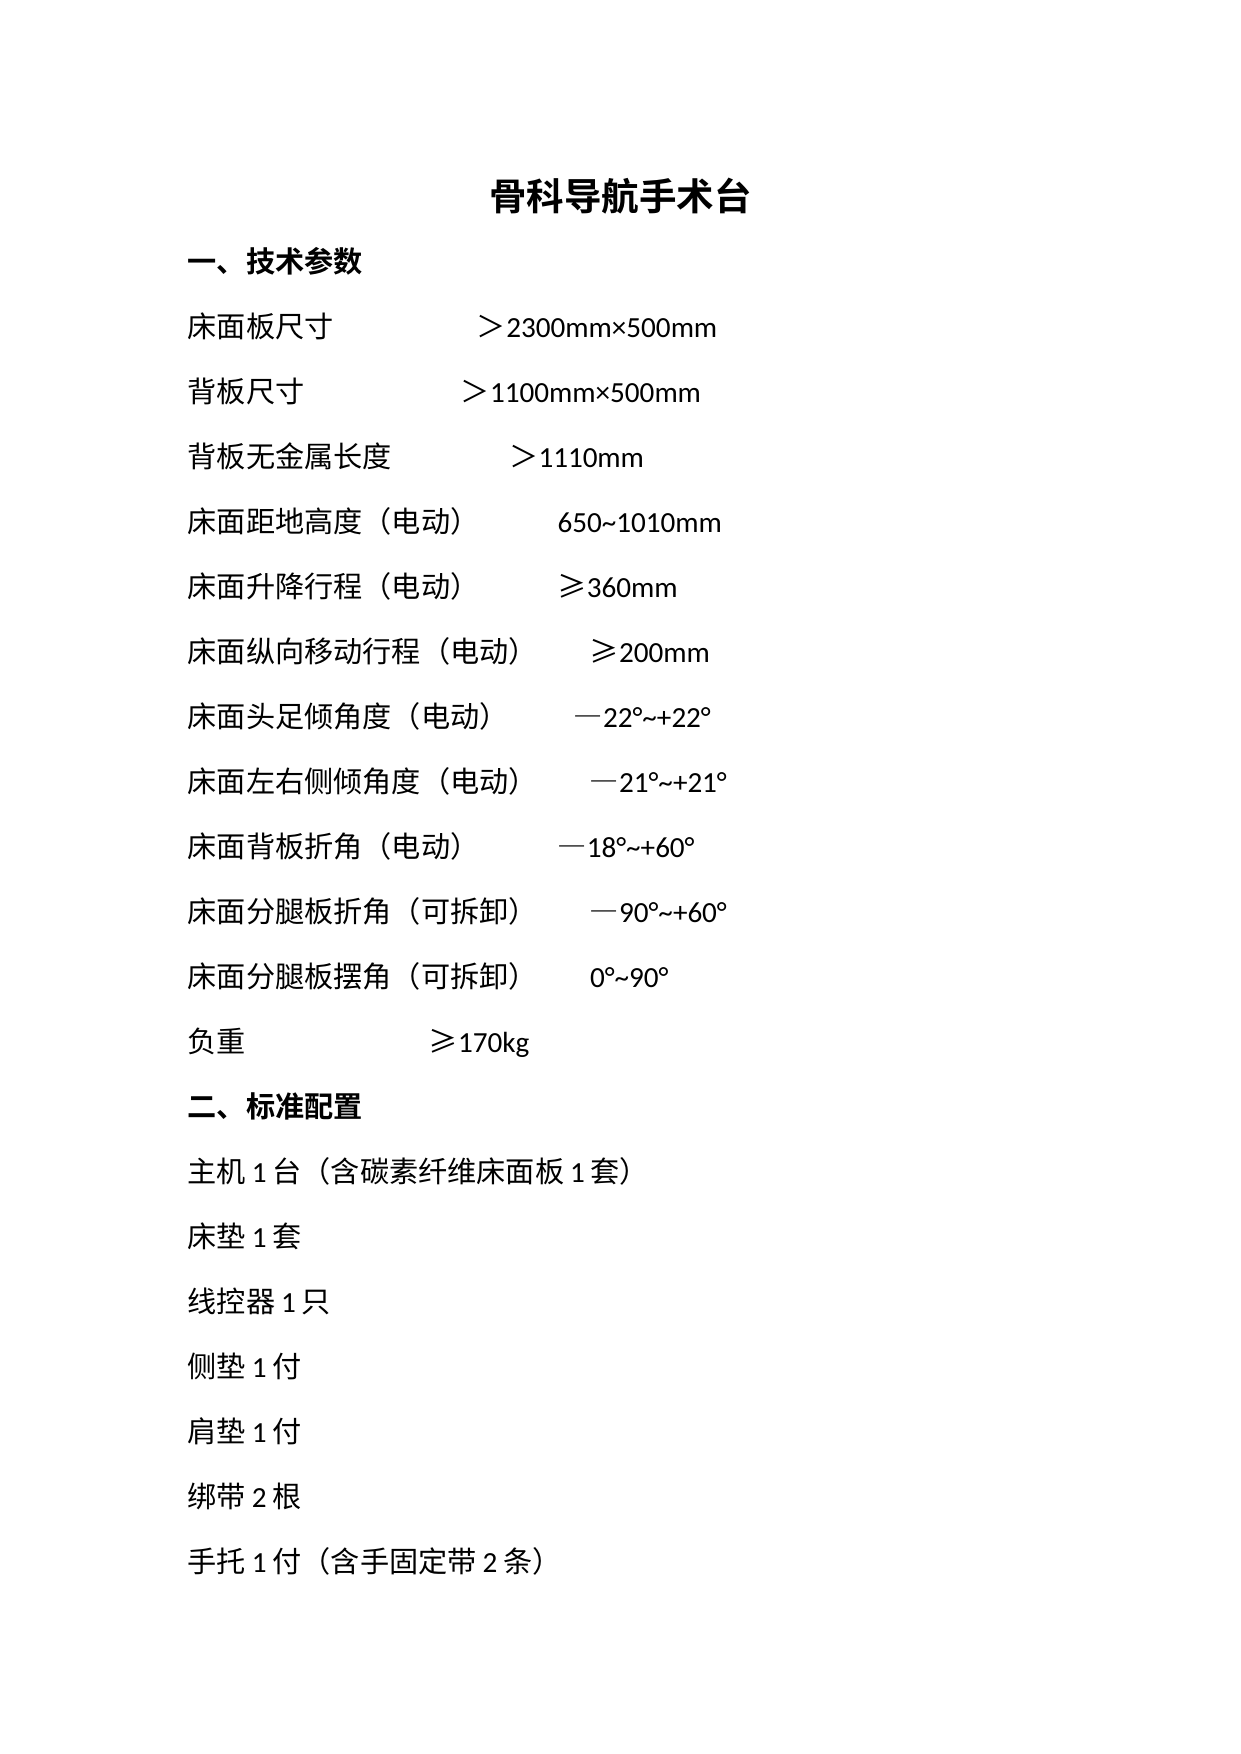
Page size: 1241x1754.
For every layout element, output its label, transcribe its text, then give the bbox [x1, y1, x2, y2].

text 二、标准配置 [187, 1072, 1053, 1137]
text 床面纵向移动行程（电动） ≥200mm [187, 617, 1053, 682]
text 床垫1套 [187, 1202, 1053, 1267]
text 骨科导航手术台 [187, 162, 1053, 227]
text 一、技术参数 [187, 227, 1053, 292]
text 床面升降行程（电动） ≥360mm [187, 552, 1053, 617]
text 肩垫1付 [187, 1397, 1053, 1462]
text 线控器1只 [187, 1267, 1053, 1332]
text 床面左右侧倾角度（电动） —21°~+21° [187, 747, 1053, 812]
text 床面头足倾角度（电动） —22°~+22° [187, 682, 1053, 747]
text 床面分腿板折角（可拆卸） —90°~+60° [187, 877, 1053, 942]
text 床面背板折角（电动） —18°~+60° [187, 812, 1053, 877]
text 背板尺寸 ＞1100mm×500mm [187, 357, 1053, 422]
text 负重 ≥170kg [187, 1007, 1053, 1072]
text 背板无金属长度 ＞1110mm [187, 422, 1053, 487]
text 侧垫1付 [187, 1332, 1053, 1397]
text 床面分腿板摆角（可拆卸） 0°~90° [187, 942, 1053, 1007]
text 床面板尺寸 ＞2300mm×500mm [187, 292, 1053, 357]
text 绑带2根 [187, 1462, 1053, 1527]
text 手托1付（含手固定带2条） [187, 1527, 1053, 1592]
text 主机1台（含碳素纤维床面板1套） [187, 1137, 1053, 1202]
text 床面距地高度（电动） 650~1010mm [187, 487, 1053, 552]
